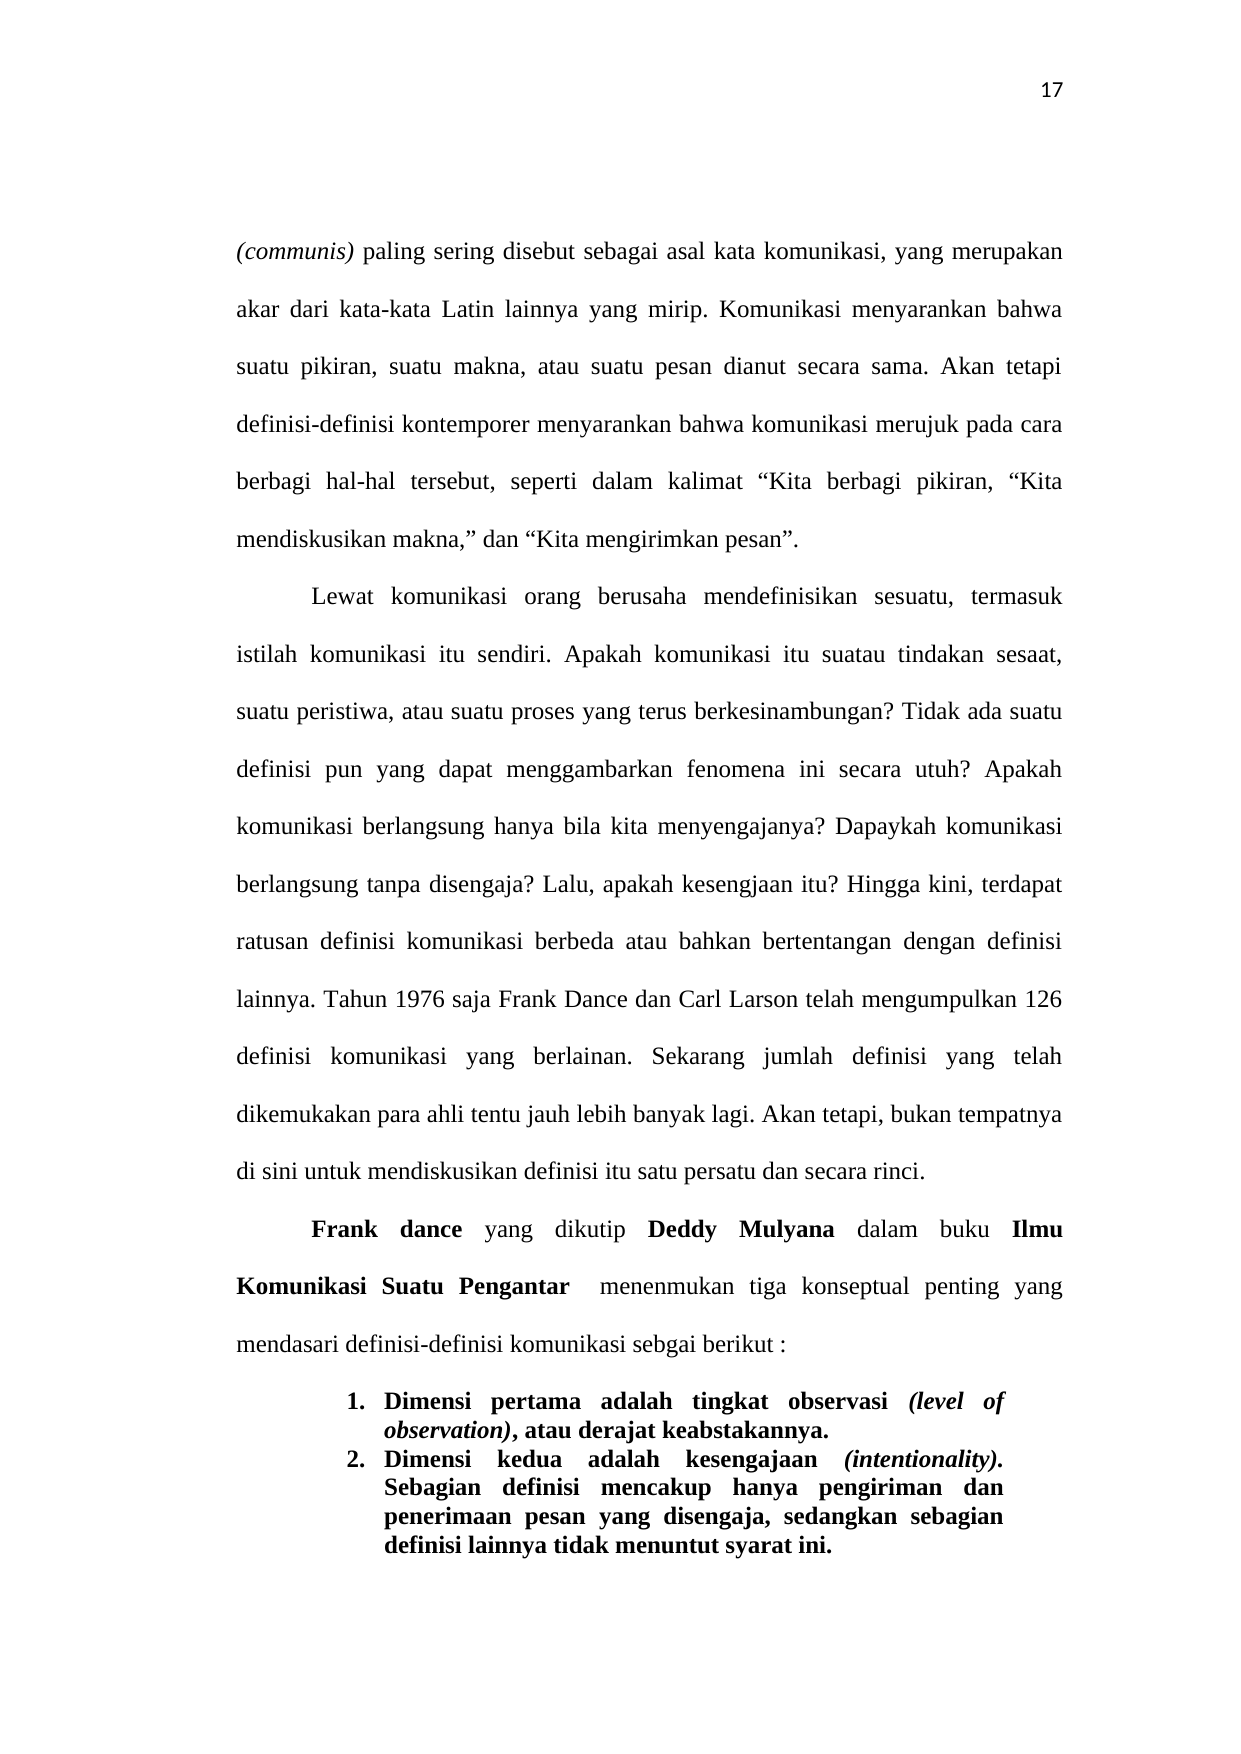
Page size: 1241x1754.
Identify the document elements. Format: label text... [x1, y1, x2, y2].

text Frank dance yang dikutip Deddy Mulyana dalam buku Ilmu Komunikasi Suatu Pengantar menenmukan tiga konseptual penting yang mendasari definisi-definisi komunikasi sebgai berikut : [236, 1214, 1063, 1357]
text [236, 236, 1063, 552]
text Lewat komunikasi orang berusaha mendefinisikan sesuatu, termasuk istilah komunikasi itu sendiri. Apakah komunikasi itu suatau tindakan sesaat, suatu peristiwa, atau suatu proses yang terus berkesinambungan? Tidak ada suatu definisi pun yang dapat menggambarkan fenomena ini secara utuh? Apakah komunikasi berlangsung hanya bila kita menyengajanya? Dapaykah komunikasi berlangsung tanpa disengaja? Lalu, apakah kesengjaan itu? Hingga kini, terdapat ratusan definisi komunikasi berbeda atau bahkan bertentangan dengan definisi lainnya. Tahun 1976 saja Frank Dance dan Carl Larson telah mengumpulkan 126 definisi komunikasi yang berlainan. Sekarang jumlah definisi yang telah dikemukakan para ahli tentu jauh lebih banyak lagi. Akan tetapi, bukan tempatnya di sini untuk mendiskusikan definisi itu satu persatu dan secara rinci. [236, 581, 1063, 1185]
list Dimensi pertama adalah tingkat observasi (level of observation), atau derajat keabstakannya. [346, 1386, 1004, 1444]
list Dimensi kedua adalah kesengajaan (intentionality). Sebagian definisi mencakup hanya pengiriman dan penerimaan pesan yang disengaja, sedangkan sebagian definisi lainnya tidak menuntut syarat ini. [346, 1444, 1004, 1559]
